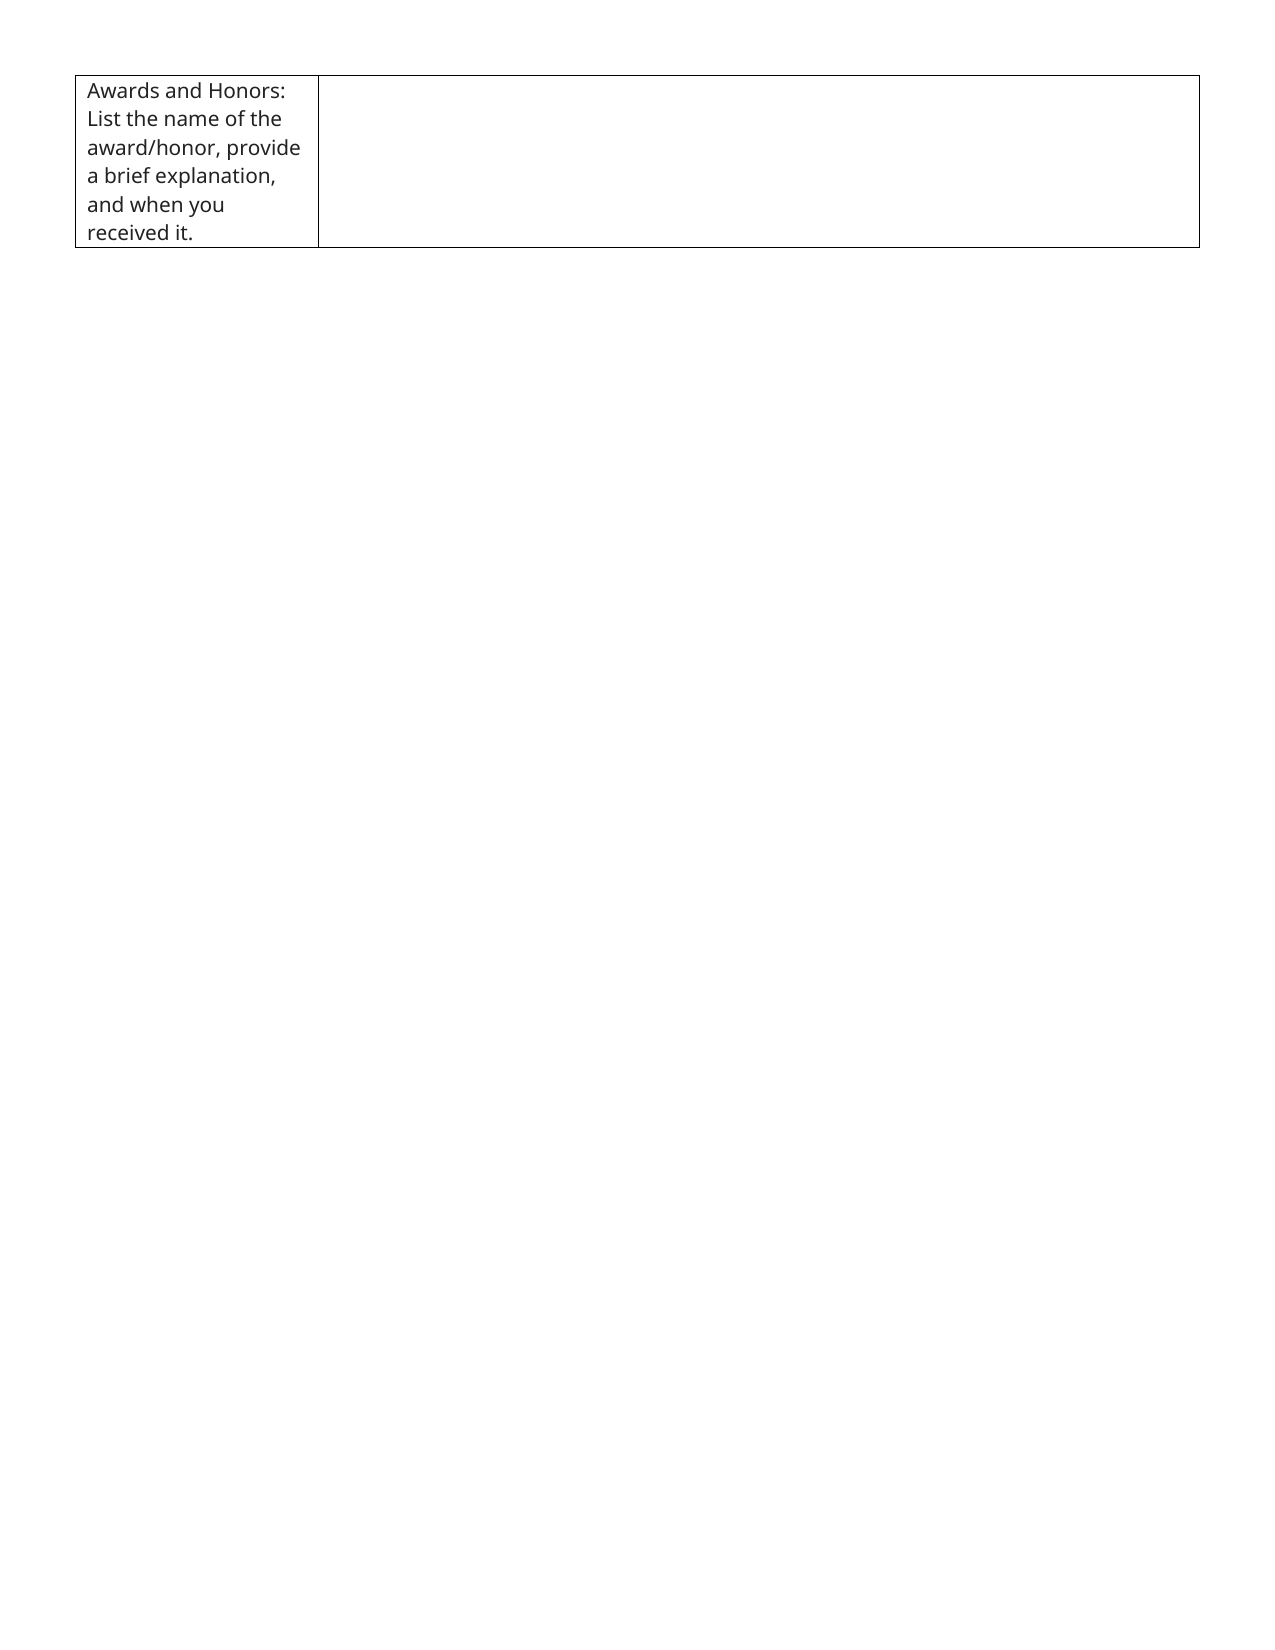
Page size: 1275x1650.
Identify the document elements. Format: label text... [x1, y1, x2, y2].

table_cell [319, 76, 1199, 247]
table_cell Awards and Honors: List the name of the award/honor, provide a brief explanation, and when you received it. [76, 76, 318, 247]
